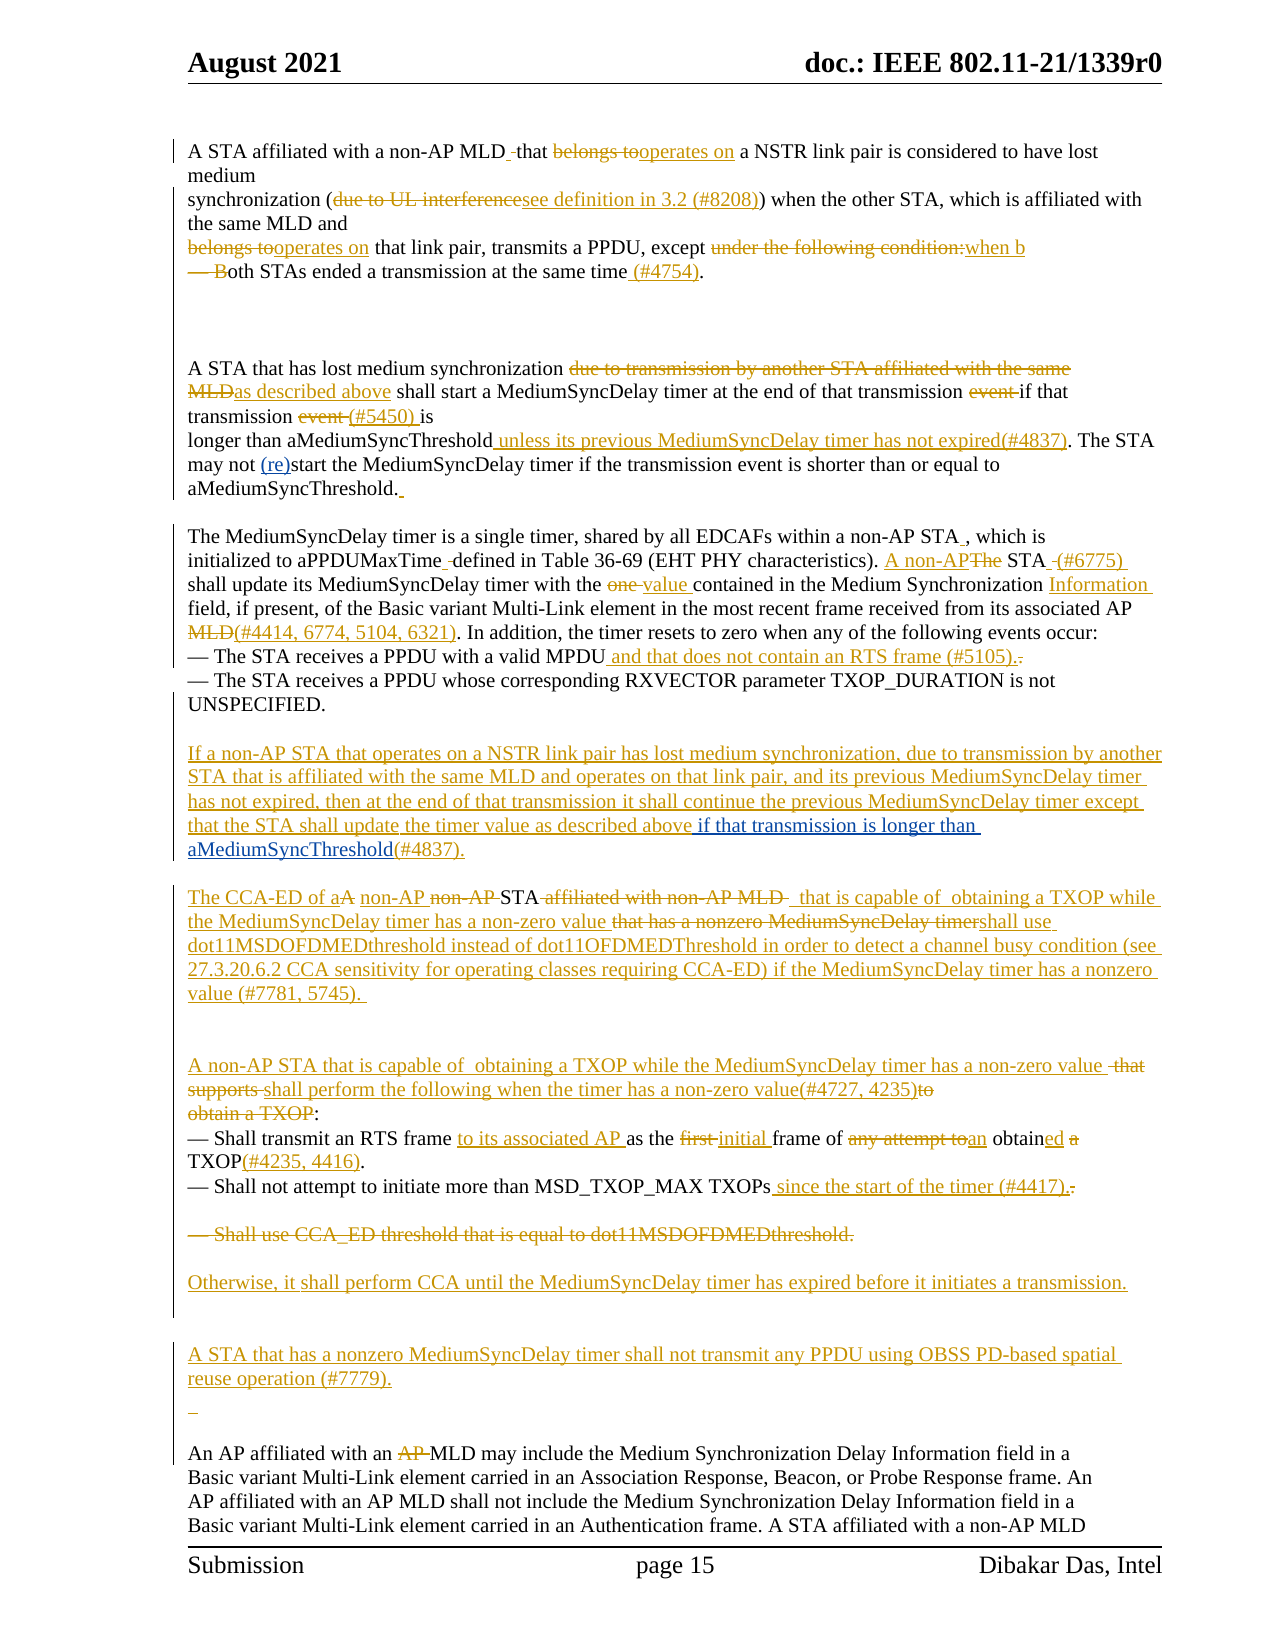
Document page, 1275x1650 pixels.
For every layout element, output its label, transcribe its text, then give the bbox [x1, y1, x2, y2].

text A STA affiliated with a non-AP MLDthat a NSTR link pair is considered to have lost medium synchronization () when the other STA, which is affiliated with the same MLD and that link pair, transmits a PPDU, except oth STAs ended a transmission at the same time. [187, 139, 1162, 283]
text STA [187, 885, 1162, 954]
text A STA that has lost medium synchronization shall start a MediumSyncDelay timer at the end of that transmission if that transmission is longer than aMediumSyncThreshold. The STA may not start the MediumSyncDelay timer if the transmission event is shorter than or equal to aMediumSyncThreshold. [187, 331, 1162, 500]
text : — Shall transmit an RTS frame as the frame of obtain TXOP. — Shall not attempt to initiate more than MSD_TXOP_MAX TXOPs [187, 1053, 1162, 1198]
text The MediumSyncDelay timer is a single timer, shared by all EDCAFs within a non-AP STA, which is initialized to aPPDUMaxTimedefined in Table 36-69 (EHT PHY characteristics). STAshall update its MediumSyncDelay timer with the contained in the Medium Synchronization field, if present, of the Basic variant Multi-Link element in the most recent frame received from its associated AP . In addition, the timer resets to zero when any of the following events occur: — The STA receives a PPDU with a valid MPDU — The STA receives a PPDU whose corresponding RXVECTOR parameter TXOP_DURATION is not UNSPECIFIED. [187, 524, 1162, 716]
text STA [187, 955, 1162, 1005]
